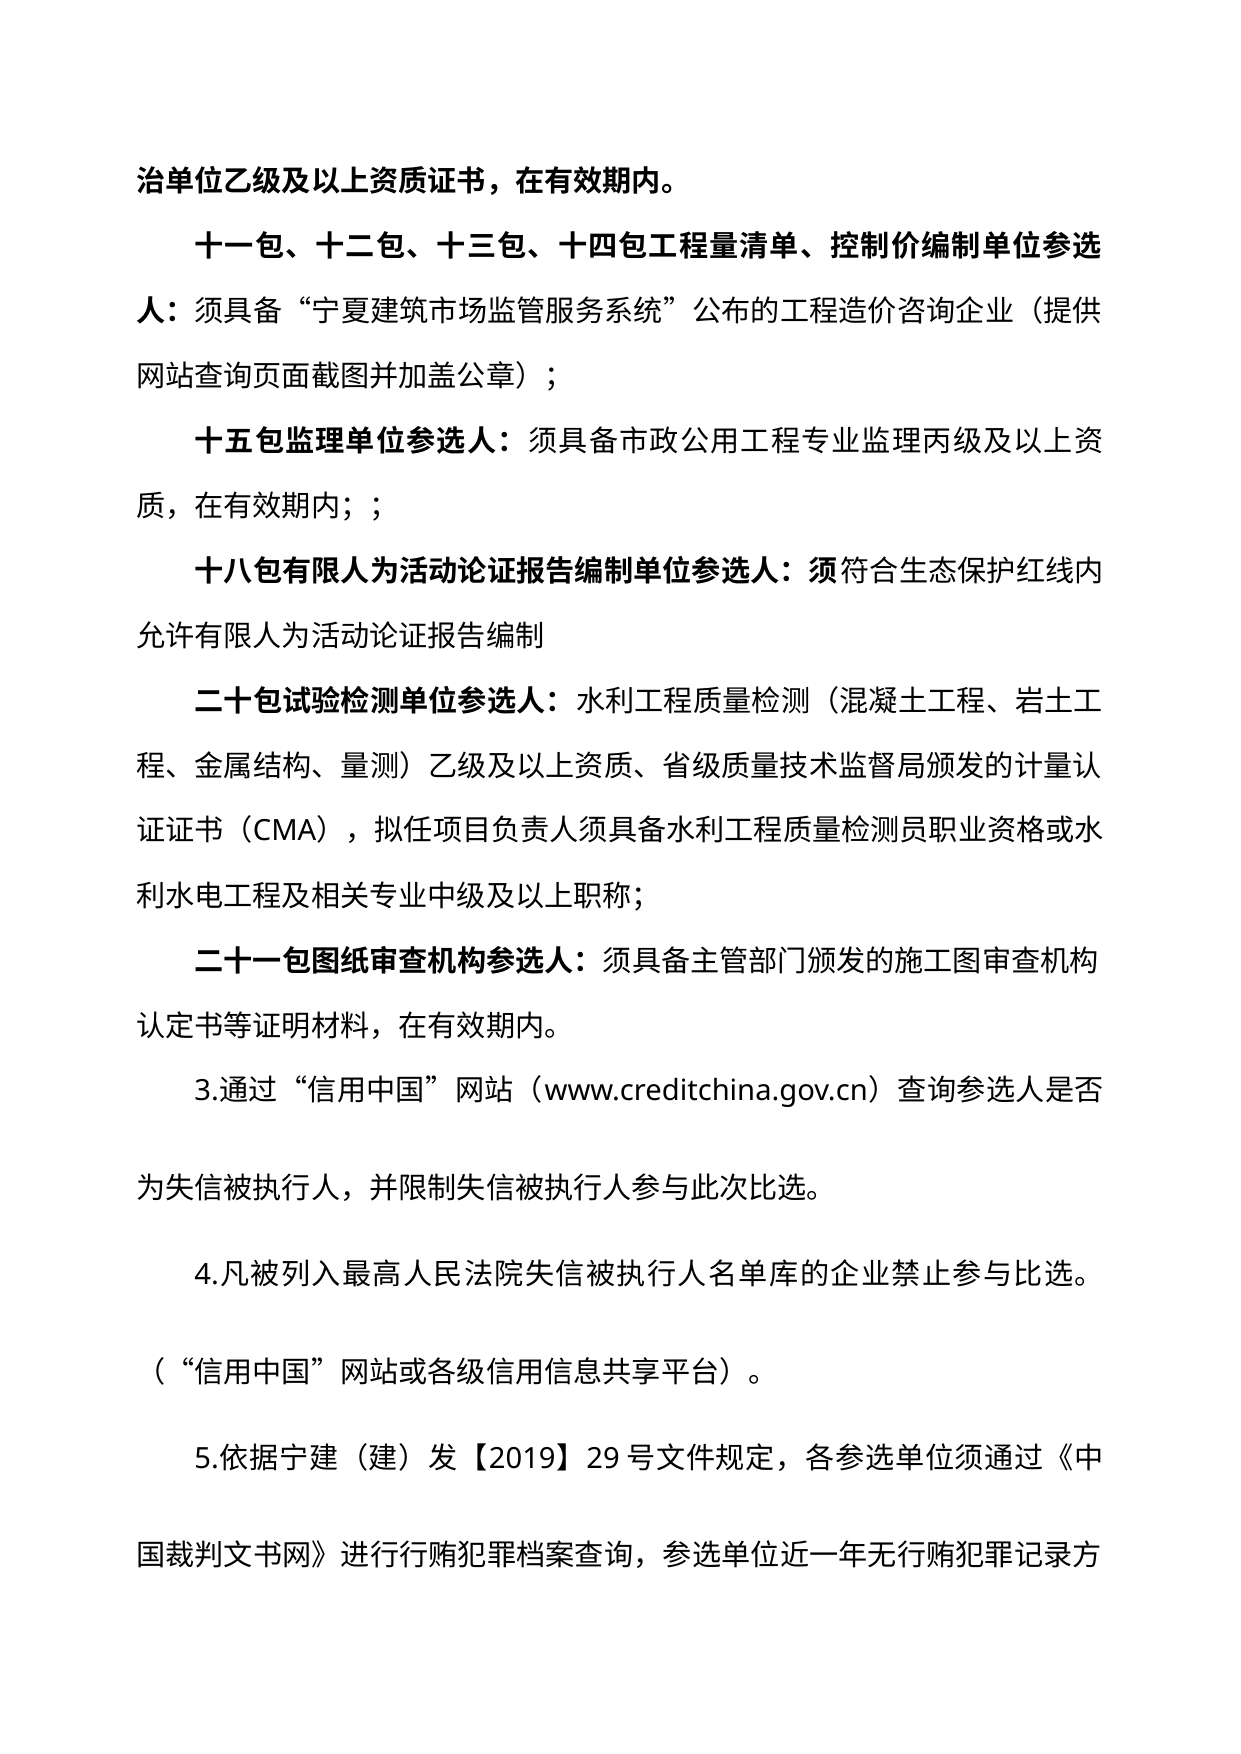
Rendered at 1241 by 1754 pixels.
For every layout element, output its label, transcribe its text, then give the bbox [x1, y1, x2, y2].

text 3.通过“信用中国”网站（www.creditchina.gov.cn）查询参选人是否为失信被执行人，并限制失信被执行人参与此次比选。 [136, 1056, 1104, 1218]
text 4.凡被列入最高人民法院失信被执行人名单库的企业禁止参与比选。（“信用中国”网站或各级信用信息共享平台）。 [136, 1239, 1104, 1402]
text 二十包试验检测单位参选人：水利工程质量检测（混凝土工程、岩土工程、金属结构、量测）乙级及以上资质、省级质量技术监督局颁发的计量认证证书（CMA），拟任项目负责人须具备水利工程质量检测员职业资格或水利水电工程及相关专业中级及以上职称； [136, 666, 1104, 926]
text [136, 146, 1104, 211]
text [136, 1423, 1104, 1586]
text 十一包、十二包、十三包、十四包工程量清单、控制价编制单位参选人：须具备“宁夏建筑市场监管服务系统”公布的工程造价咨询企业（提供网站查询页面截图并加盖公章）； [136, 211, 1104, 406]
text 十八包有限人为活动论证报告编制单位参选人：须符合生态保护红线内允许有限人为活动论证报告编制 [136, 536, 1104, 666]
subtitle 十五包监理单位参选人：须具备市政公用工程专业监理丙级及以上资质，在有效期内；； [136, 406, 1104, 536]
text 二十一包图纸审查机构参选人：须具备主管部门颁发的施工图审查机构认定书等证明材料，在有效期内。 [136, 926, 1104, 1056]
